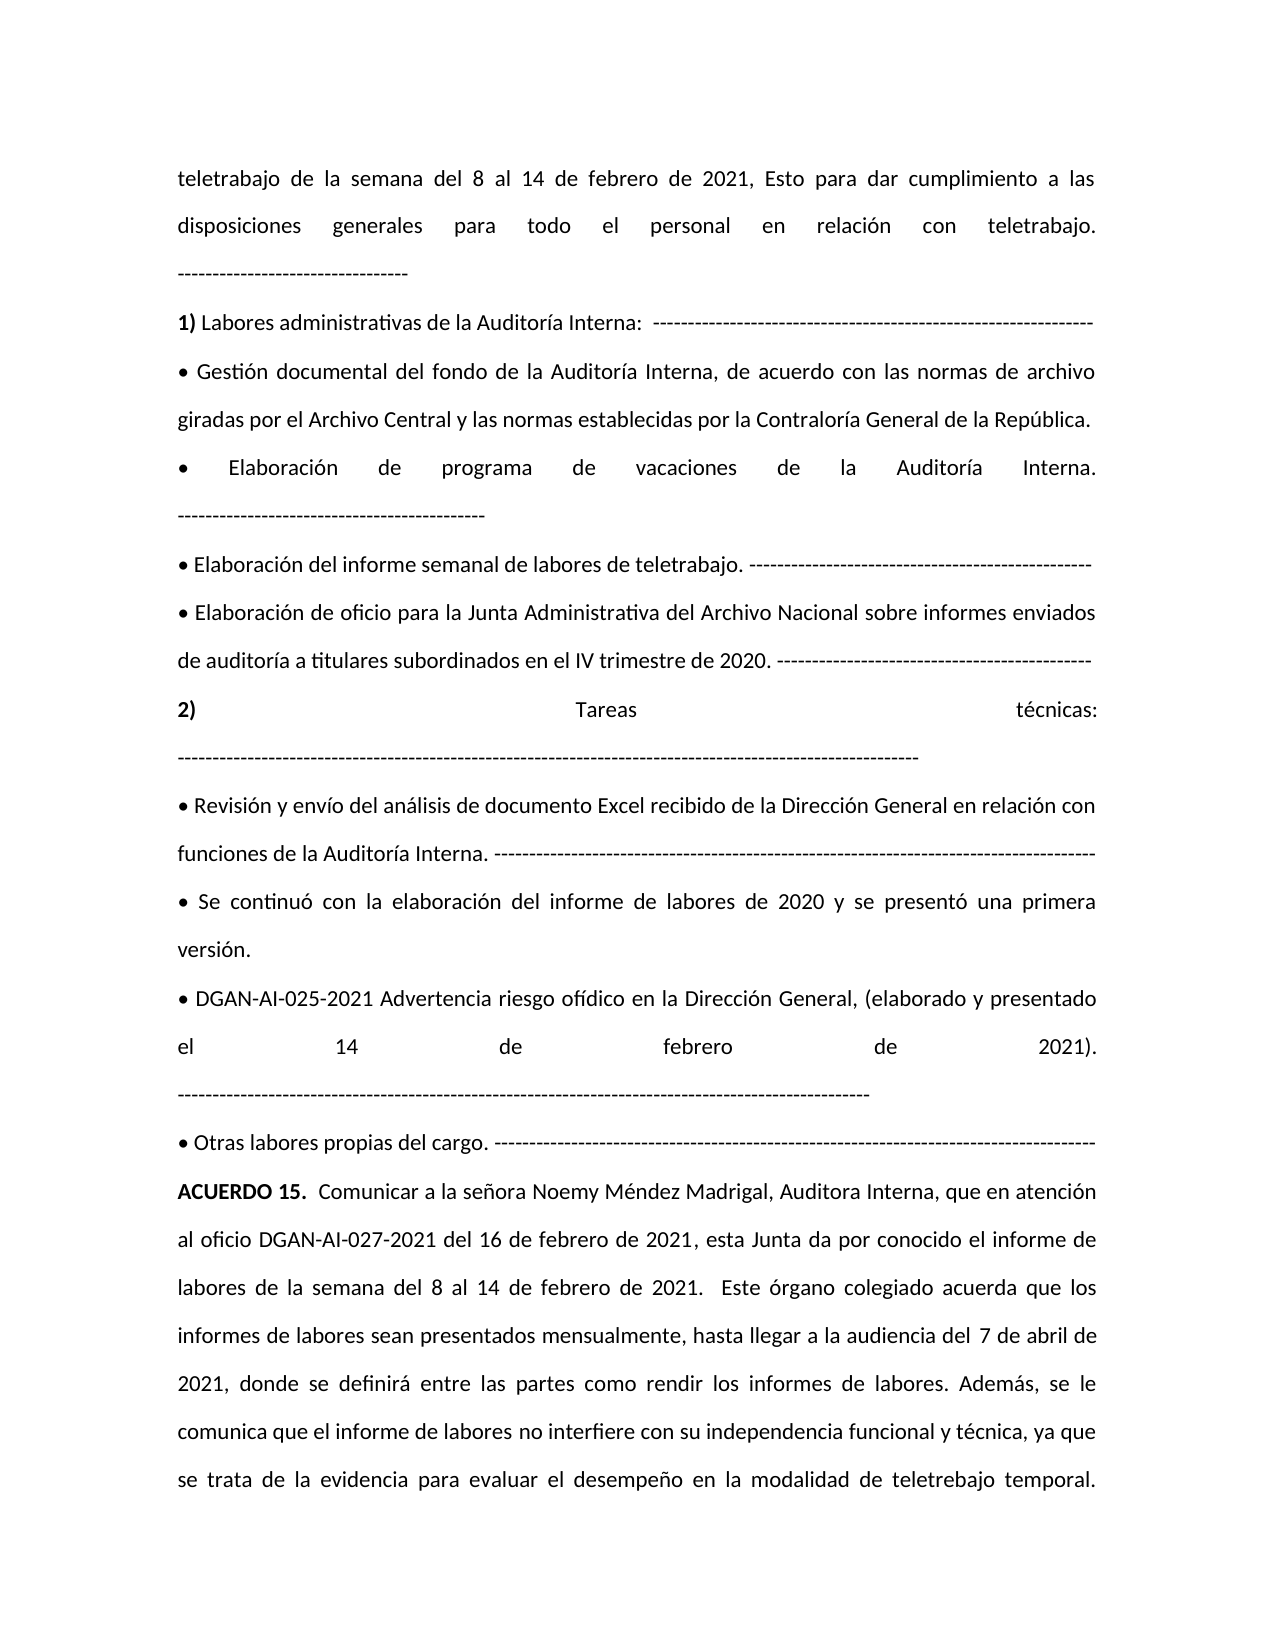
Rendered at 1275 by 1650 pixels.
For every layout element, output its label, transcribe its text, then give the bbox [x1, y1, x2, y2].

text • Gestión documental del fondo de la Auditoría Interna, de acuerdo con las normas de archivo giradas por el Archivo Central y las normas establecidas por la Contraloría General de la República. [177, 341, 1098, 437]
text • Elaboración de programa de vacaciones de la Auditoría Interna. -------------------------------------------- [177, 437, 1098, 533]
text 1) Labores administrativas de la Auditoría Interna: --------------------------------------------------------------- [177, 292, 1098, 340]
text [177, 1161, 1098, 1497]
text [177, 148, 1098, 291]
text • Otras labores propias del cargo. -------------------------------------------------------------------------------------- [177, 1112, 1098, 1160]
text • Revisión y envío del análisis de documento Excel recibido de la Dirección General en relación con funciones de la Auditoría Interna. --------------------------------------------------------------------------------------• Se continuó con la elaboración del informe de labores de 2020 y se presentó una primera versión. [177, 776, 1098, 967]
text 2) Tareas técnicas: ---------------------------------------------------------------------------------------------------------- [177, 679, 1098, 775]
text • Elaboración del informe semanal de labores de teletrabajo. ------------------------------------------------- [177, 534, 1098, 582]
text • Elaboración de oficio para la Junta Administrativa del Archivo Nacional sobre informes enviados de auditoría a titulares subordinados en el IV trimestre de 2020. --------------------------------------------- [177, 582, 1098, 678]
text • DGAN-AI-025-2021 Advertencia riesgo ofídico en la Dirección General, (elaborado y presentado el 14 de febrero de 2021). --------------------------------------------------------------------------------------------------- [177, 968, 1098, 1112]
